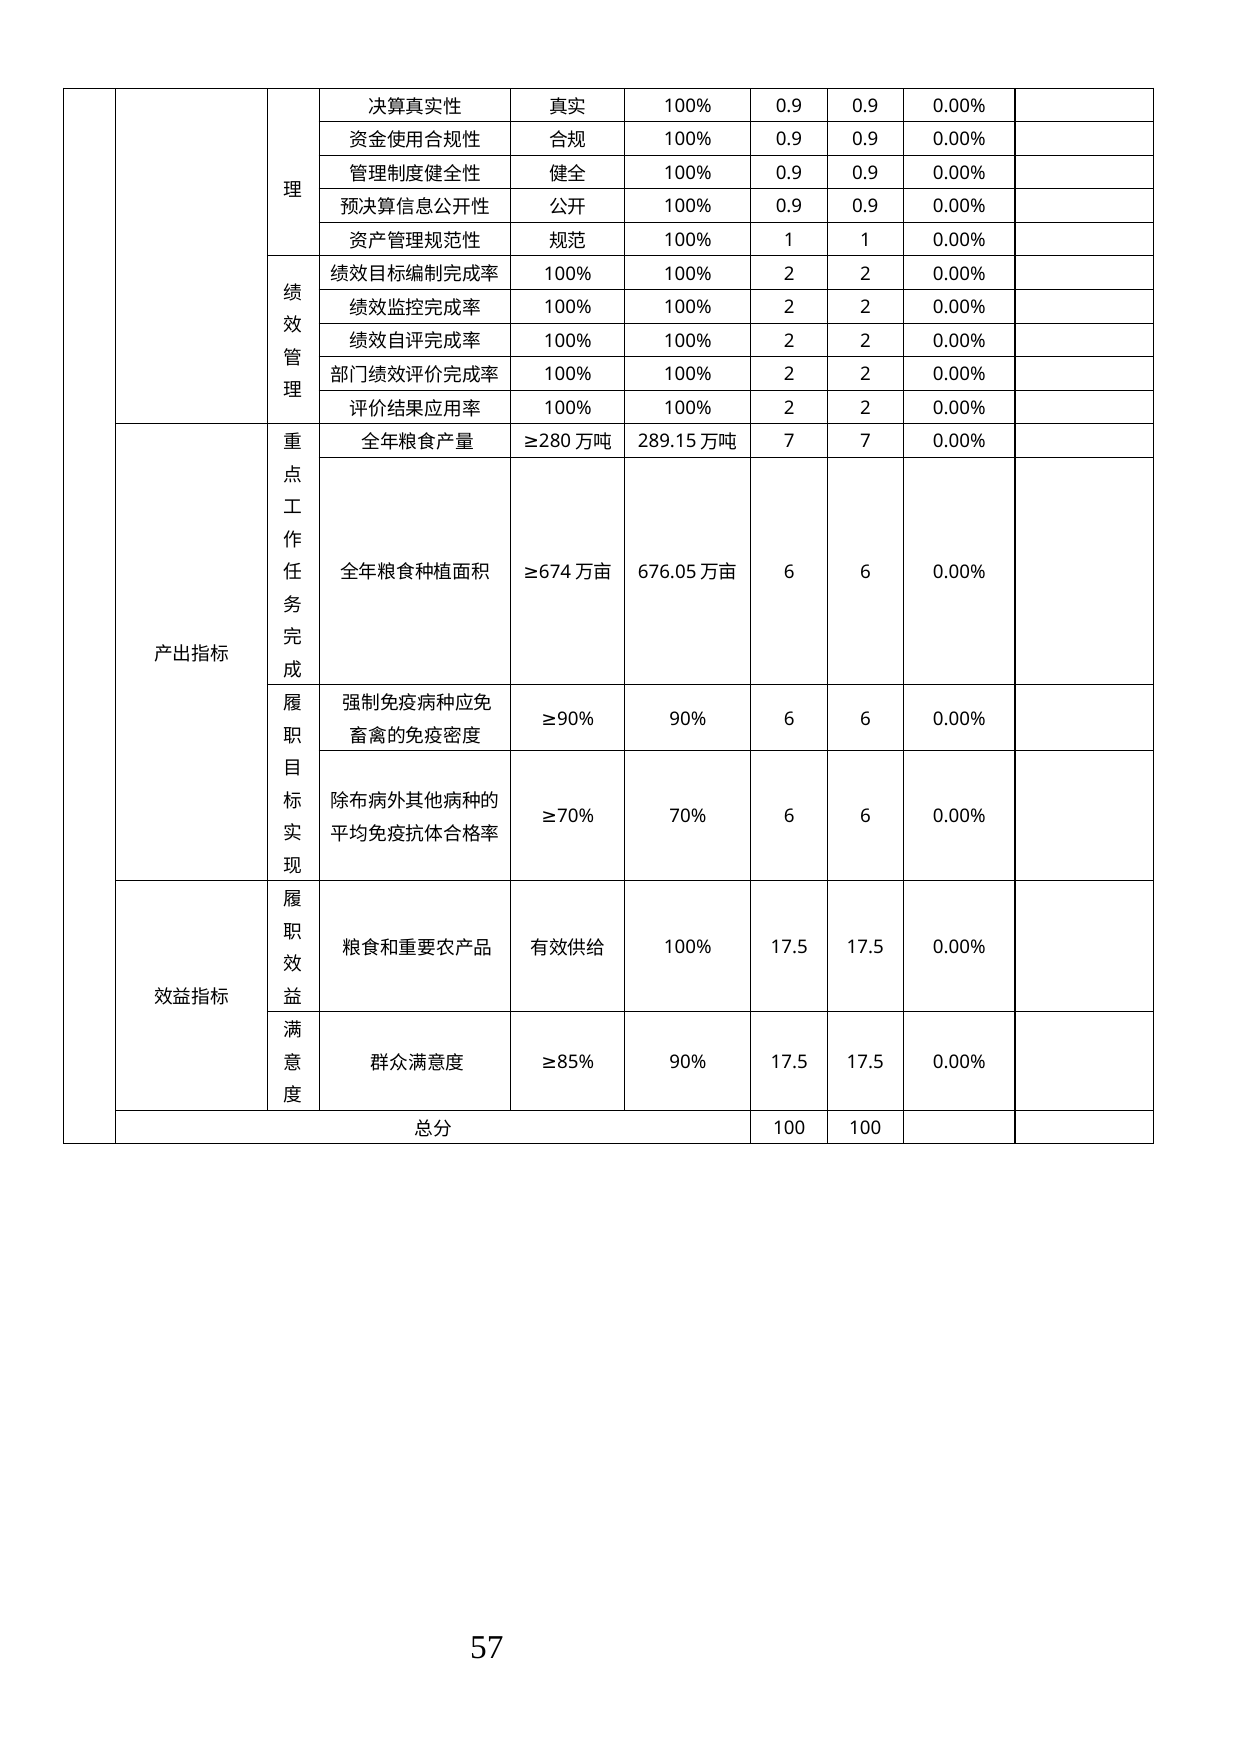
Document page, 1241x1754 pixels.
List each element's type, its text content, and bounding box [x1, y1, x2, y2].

table_cell 2 [828, 256, 903, 289]
table_cell ≥85% [511, 1012, 624, 1110]
table_cell [1016, 290, 1153, 322]
table_cell [904, 1111, 1014, 1143]
table_cell 履职效益 [268, 881, 319, 1011]
table_cell 0.9 [828, 89, 903, 121]
table_cell 粮食和重要农产品 [320, 881, 510, 1011]
table_cell [1016, 223, 1153, 255]
table_cell 0.9 [751, 89, 827, 121]
table_cell 100% [625, 89, 750, 121]
table_cell 2 [828, 290, 903, 322]
table_cell 真实 [511, 89, 624, 121]
table_cell [1016, 156, 1153, 188]
table_cell 2 [751, 391, 827, 423]
table_cell [1016, 751, 1153, 880]
table_cell 2 [828, 357, 903, 389]
table_cell ≥674万亩 [511, 458, 624, 684]
table_cell 0.00% [904, 685, 1014, 750]
table_cell 2 [828, 324, 903, 356]
table_cell 健全 [511, 156, 624, 188]
table_cell 289.15万吨 [625, 424, 750, 457]
table_cell 100% [511, 290, 624, 322]
table_cell 合规 [511, 122, 624, 155]
table_cell 17.5 [828, 881, 903, 1011]
table_cell 100% [625, 324, 750, 356]
table_cell 0.00% [904, 458, 1014, 684]
table_cell 资金使用合规性 [320, 122, 510, 155]
table_cell 有效供给 [511, 881, 624, 1011]
table_cell 100% [511, 324, 624, 356]
table_cell [1016, 685, 1153, 750]
table_cell 0.9 [828, 189, 903, 222]
table_cell [1016, 1012, 1153, 1110]
table_cell 90% [625, 685, 750, 750]
table_cell ≥90% [511, 685, 624, 750]
table_cell [1016, 256, 1153, 289]
table_cell 0.00% [904, 881, 1014, 1011]
table_cell 6 [828, 751, 903, 880]
table_cell [1016, 391, 1153, 423]
table_cell 产出指标 [116, 424, 267, 880]
table_cell 7 [828, 424, 903, 457]
table_cell 100% [511, 391, 624, 423]
table_cell 0.00% [904, 89, 1014, 121]
table_cell 2 [751, 324, 827, 356]
table_cell 0.00% [904, 189, 1014, 222]
table_cell 1 [751, 223, 827, 255]
table_cell 0.9 [828, 156, 903, 188]
table_cell 0.00% [904, 424, 1014, 457]
table_cell 0.9 [751, 122, 827, 155]
table_cell [1016, 324, 1153, 356]
table_cell 0.00% [904, 391, 1014, 423]
table_cell 全年粮食种植面积 [320, 458, 510, 684]
table_cell 总分 [116, 1111, 750, 1143]
table_cell 6 [751, 751, 827, 880]
table_cell 评价结果应用率 [320, 391, 510, 423]
table_cell 强制免疫病种应免畜禽的免疫密度 [320, 685, 510, 750]
table_cell 效益指标 [116, 881, 267, 1110]
table_cell 100 [751, 1111, 827, 1143]
table_cell 100% [625, 357, 750, 389]
table_cell 2 [828, 391, 903, 423]
table_cell 全年粮食产量 [320, 424, 510, 457]
table_cell 100% [511, 357, 624, 389]
table_cell 资产管理规范性 [320, 223, 510, 255]
table_cell 100 [828, 1111, 903, 1143]
table_cell 规范 [511, 223, 624, 255]
table_cell 6 [751, 685, 827, 750]
table_cell 100% [625, 881, 750, 1011]
table_cell 1 [828, 223, 903, 255]
table_cell 100% [625, 290, 750, 322]
table_cell 100% [625, 189, 750, 222]
table_cell 部门绩效评价完成率 [320, 357, 510, 389]
table_cell 676.05万亩 [625, 458, 750, 684]
table_cell 6 [751, 458, 827, 684]
table_cell 90% [625, 1012, 750, 1110]
table_cell 绩效管理 [268, 256, 319, 423]
table_cell 公开 [511, 189, 624, 222]
table_cell 7 [751, 424, 827, 457]
table_cell 100% [625, 223, 750, 255]
table_cell 履职目标实现 [268, 685, 319, 880]
table_cell 0.00% [904, 256, 1014, 289]
table_cell 17.5 [751, 1012, 827, 1110]
table_cell 17.5 [828, 1012, 903, 1110]
table_cell [1016, 122, 1153, 155]
table_cell [1016, 1111, 1153, 1143]
table_cell [1016, 881, 1153, 1011]
table_cell 100% [511, 256, 624, 289]
table_cell 0.9 [828, 122, 903, 155]
table_cell 2 [751, 290, 827, 322]
table_cell 2 [751, 256, 827, 289]
table_cell 绩效监控完成率 [320, 290, 510, 322]
table_cell 管理制度健全性 [320, 156, 510, 188]
table_cell 绩效目标编制完成率 [320, 256, 510, 289]
table_cell 100% [625, 122, 750, 155]
table_cell 0.00% [904, 122, 1014, 155]
table_cell 2 [751, 357, 827, 389]
table_cell 0.00% [904, 156, 1014, 188]
table_cell [1016, 357, 1153, 389]
table_cell [1016, 458, 1153, 684]
table_cell 100% [625, 156, 750, 188]
table_cell 0.00% [904, 223, 1014, 255]
table_cell 17.5 [751, 881, 827, 1011]
table_cell 0.00% [904, 290, 1014, 322]
table_cell ≥70% [511, 751, 624, 880]
table_cell 决算真实性 [320, 89, 510, 121]
table_cell 0.00% [904, 1012, 1014, 1110]
table_cell ≥280万吨 [511, 424, 624, 457]
table_cell 重点工作任务完成 [268, 424, 319, 684]
table_cell 0.9 [751, 156, 827, 188]
table_cell 除布病外其他病种的平均免疫抗体合格率 [320, 751, 510, 880]
table_cell 预决算信息公开性 [320, 189, 510, 222]
table_cell 绩效自评完成率 [320, 324, 510, 356]
table_cell 6 [828, 685, 903, 750]
table_cell 0.9 [751, 189, 827, 222]
table_cell 70% [625, 751, 750, 880]
table_cell 满意度 [268, 1012, 319, 1110]
table_cell [1016, 189, 1153, 222]
table_cell [1016, 89, 1153, 121]
table_cell 100% [625, 391, 750, 423]
table_cell 0.00% [904, 751, 1014, 880]
table_cell 100% [625, 256, 750, 289]
table_cell [1016, 424, 1153, 457]
table_cell 群众满意度 [320, 1012, 510, 1110]
table_cell 0.00% [904, 324, 1014, 356]
table_cell 0.00% [904, 357, 1014, 389]
table_cell 6 [828, 458, 903, 684]
